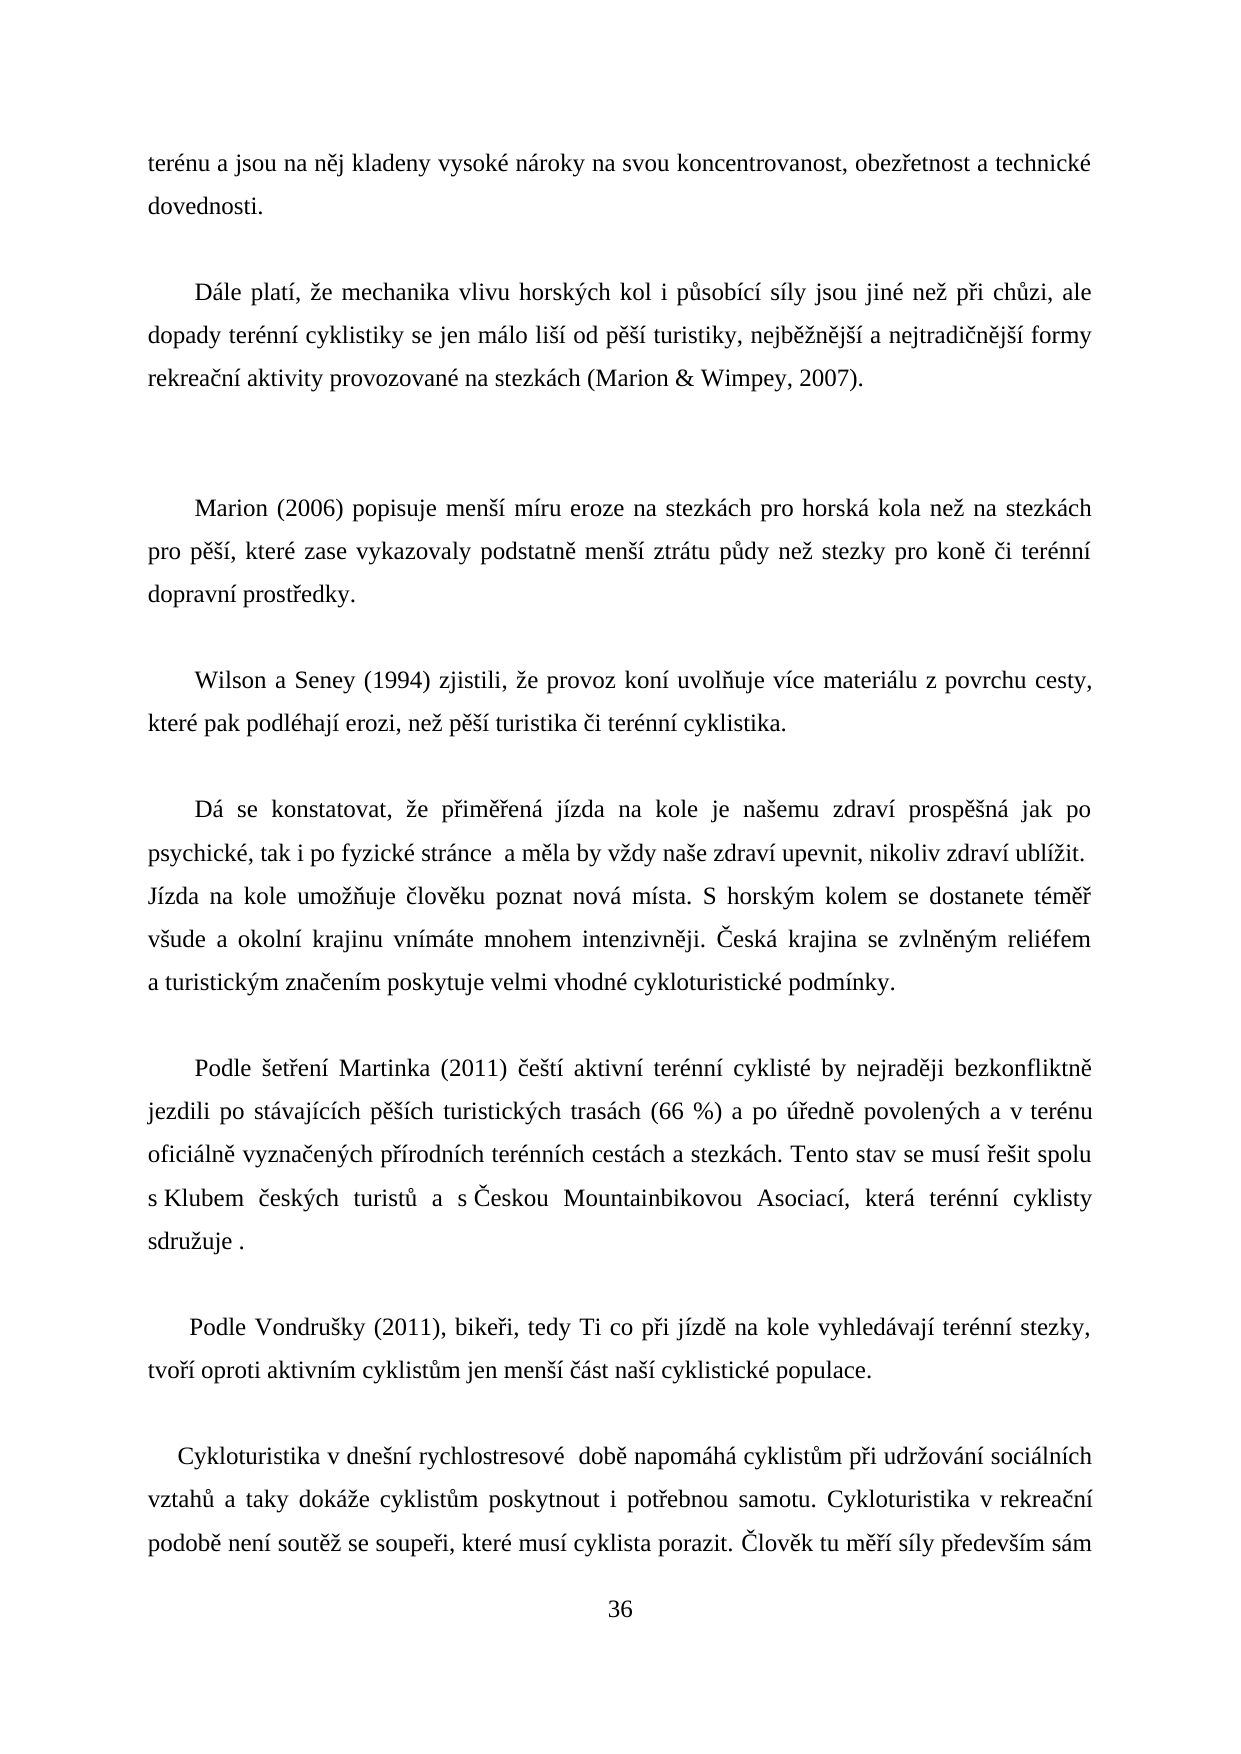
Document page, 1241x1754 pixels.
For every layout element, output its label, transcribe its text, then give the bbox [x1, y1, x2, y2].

text Dá se konstatovat, že přiměřená jízda na kole je našemu zdraví prospěšná jak po psychické, tak i po fyzické stránce a měla by vždy naše zdraví upevnit, nikoliv zdraví ublížit. [148, 794, 1093, 866]
text Jízda na kole umožňuje člověku poznat nová místa. S horským kolem se dostanete téměř všude a okolní krajinu vnímáte mnohem intenzivněji. Česká krajina se zvlněným reliéfem a turistickým značením poskytuje velmi vhodné cykloturistické podmínky. [148, 881, 1093, 996]
text Podle šetření Martinka (2011) čeští aktivní terénní cyklisté by nejraději bezkonfliktně jezdili po stávajících pěších turistických trasách (66 %) a po úředně povolených a v terénu oficiálně vyznačených přírodních terénních cestách a stezkách. Tento stav se musí řešit spolu s Klubem českých turistů a s Českou Mountainbikovou Asociací, která terénní cyklisty sdružuje . [148, 1053, 1093, 1254]
text Podle Vondrušky (2011), bikeři, tedy Ti co při jízdě na kole vyhledávají terénní stezky, tvoří oproti aktivním cyklistům jen menší část naší cyklistické populace. [148, 1312, 1093, 1384]
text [148, 1441, 1093, 1556]
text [148, 148, 1093, 219]
text Dále platí, že mechanika vlivu horských kol i působící síly jsou jiné než při chůzi, ale dopady terénní cyklistiky se jen málo liší od pěší turistiky, nejběžnější a nejtradičnější formy rekreační aktivity provozované na stezkách (Marion & Wimpey, 2007). [148, 277, 1093, 392]
text Wilson a Seney (1994) zjistili, že provoz koní uvolňuje více materiálu z povrchu cesty, které pak podléhají erozi, než pěší turistika či terénní cyklistika. [148, 665, 1093, 737]
text Marion (2006) popisuje menší míru eroze na stezkách pro horská kola než na stezkách pro pěší, které zase vykazovaly podstatně menší ztrátu půdy než stezky pro koně či terénní dopravní prostředky. [148, 493, 1093, 608]
